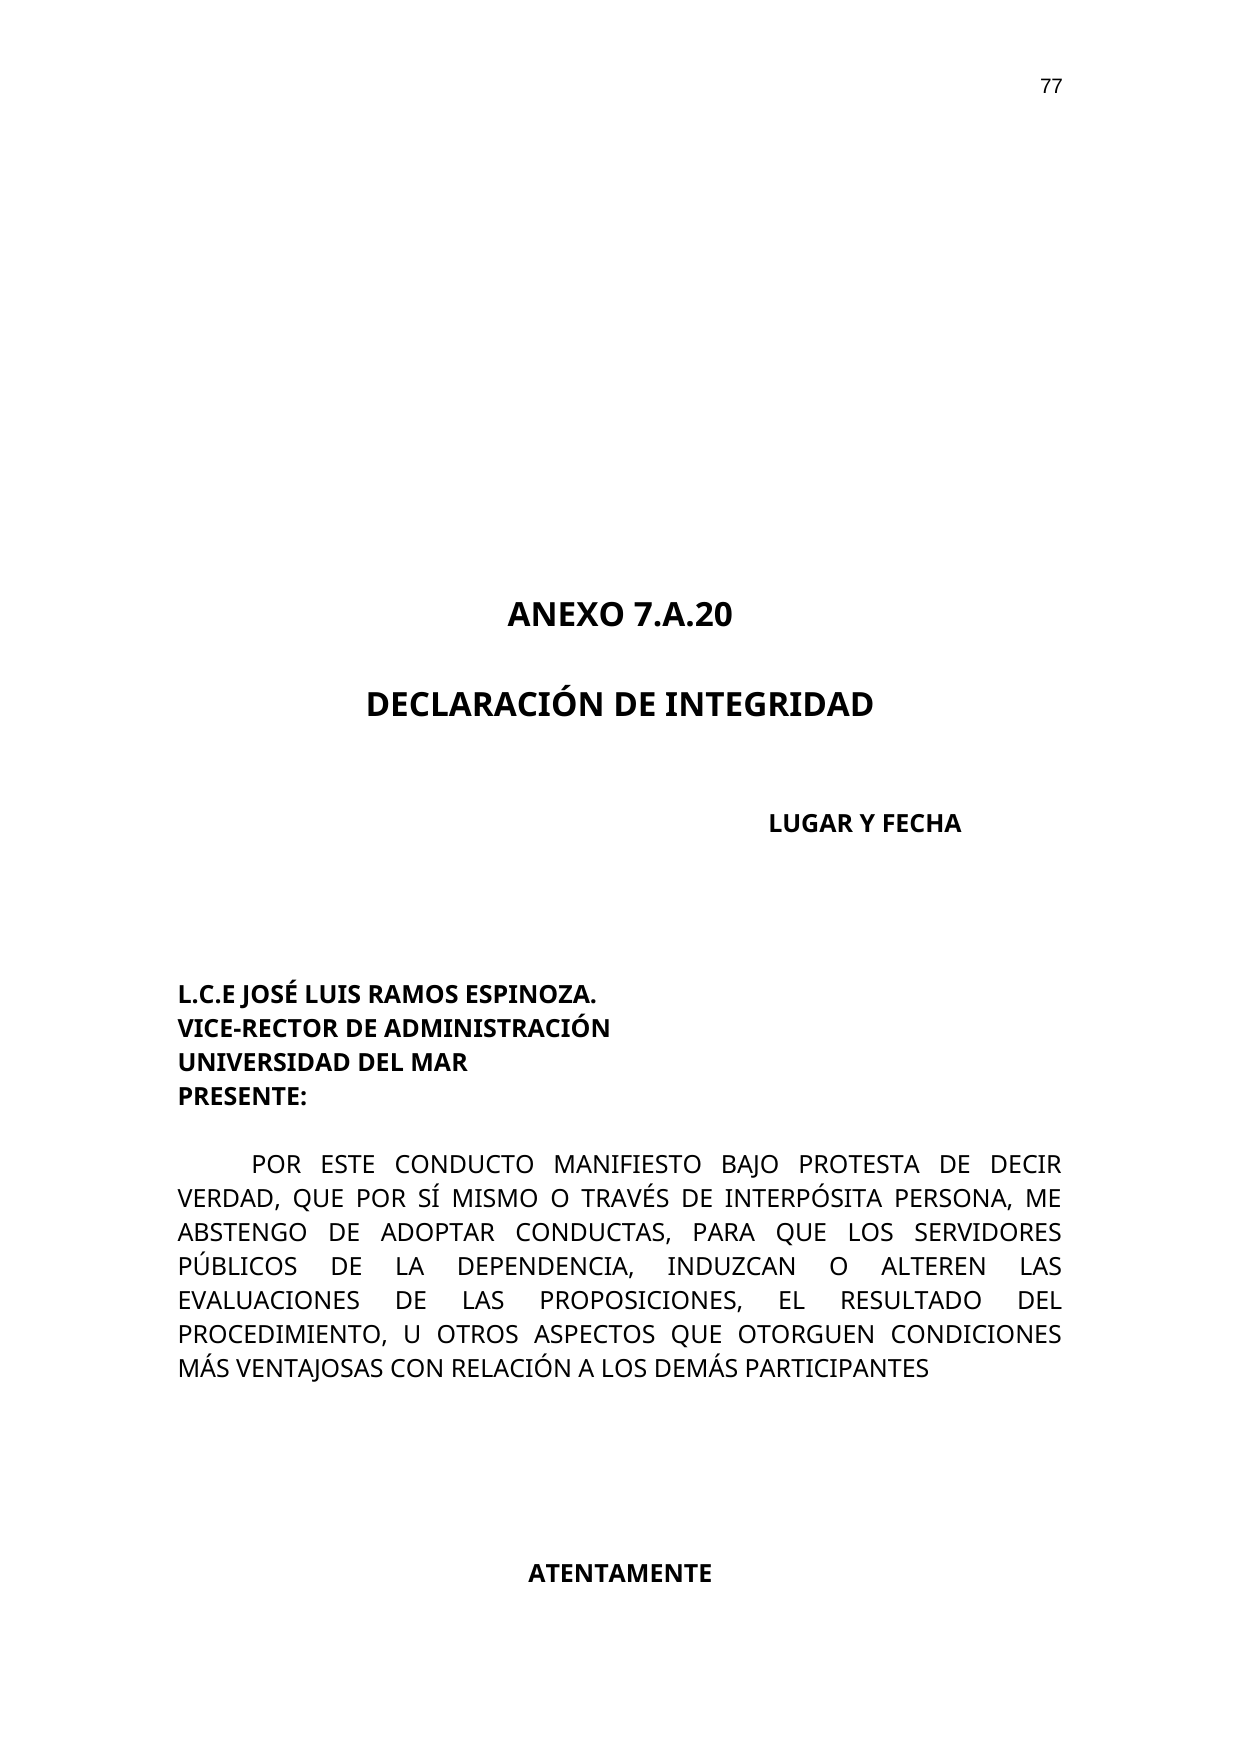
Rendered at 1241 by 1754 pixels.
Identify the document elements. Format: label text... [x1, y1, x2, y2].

text PRESENTE: [177, 1079, 1063, 1113]
text ATENTAMENTE [177, 1556, 1063, 1589]
text UNIVERSIDAD DEL MAR [177, 1044, 1063, 1079]
text VICE-RECTOR DE ADMINISTRACIÓN [177, 1011, 1063, 1044]
text ANEXO 7.A.20 [177, 590, 1063, 636]
text L.C.E JOSÉ LUIS RAMOS ESPINOZA. [177, 976, 1063, 1011]
text POR ESTE CONDUCTO MANIFIESTO BAJO PROTESTA DE DECIR VERDAD, QUE POR SÍ MISMO O TRAVÉS DE INTERPÓSITA PERSONA, ME ABSTENGO DE ADOPTAR CONDUCTAS, PARA QUE LOS SERVIDORES PÚBLICOS DE LA DEPENDENCIA, INDUZCAN O ALTEREN LAS EVALUACIONES DE LAS PROPOSICIONES, EL RESULTADO DEL PROCEDIMIENTO, U OTROS ASPECTOS QUE OTORGUEN CONDICIONES MÁS VENTAJOSAS CON RELACIÓN A LOS DEMÁS PARTICIPANTES [177, 1147, 1063, 1385]
text DECLARACIÓN DE INTEGRIDAD [177, 681, 1063, 727]
text LUGAR Y FECHA [177, 806, 1063, 840]
